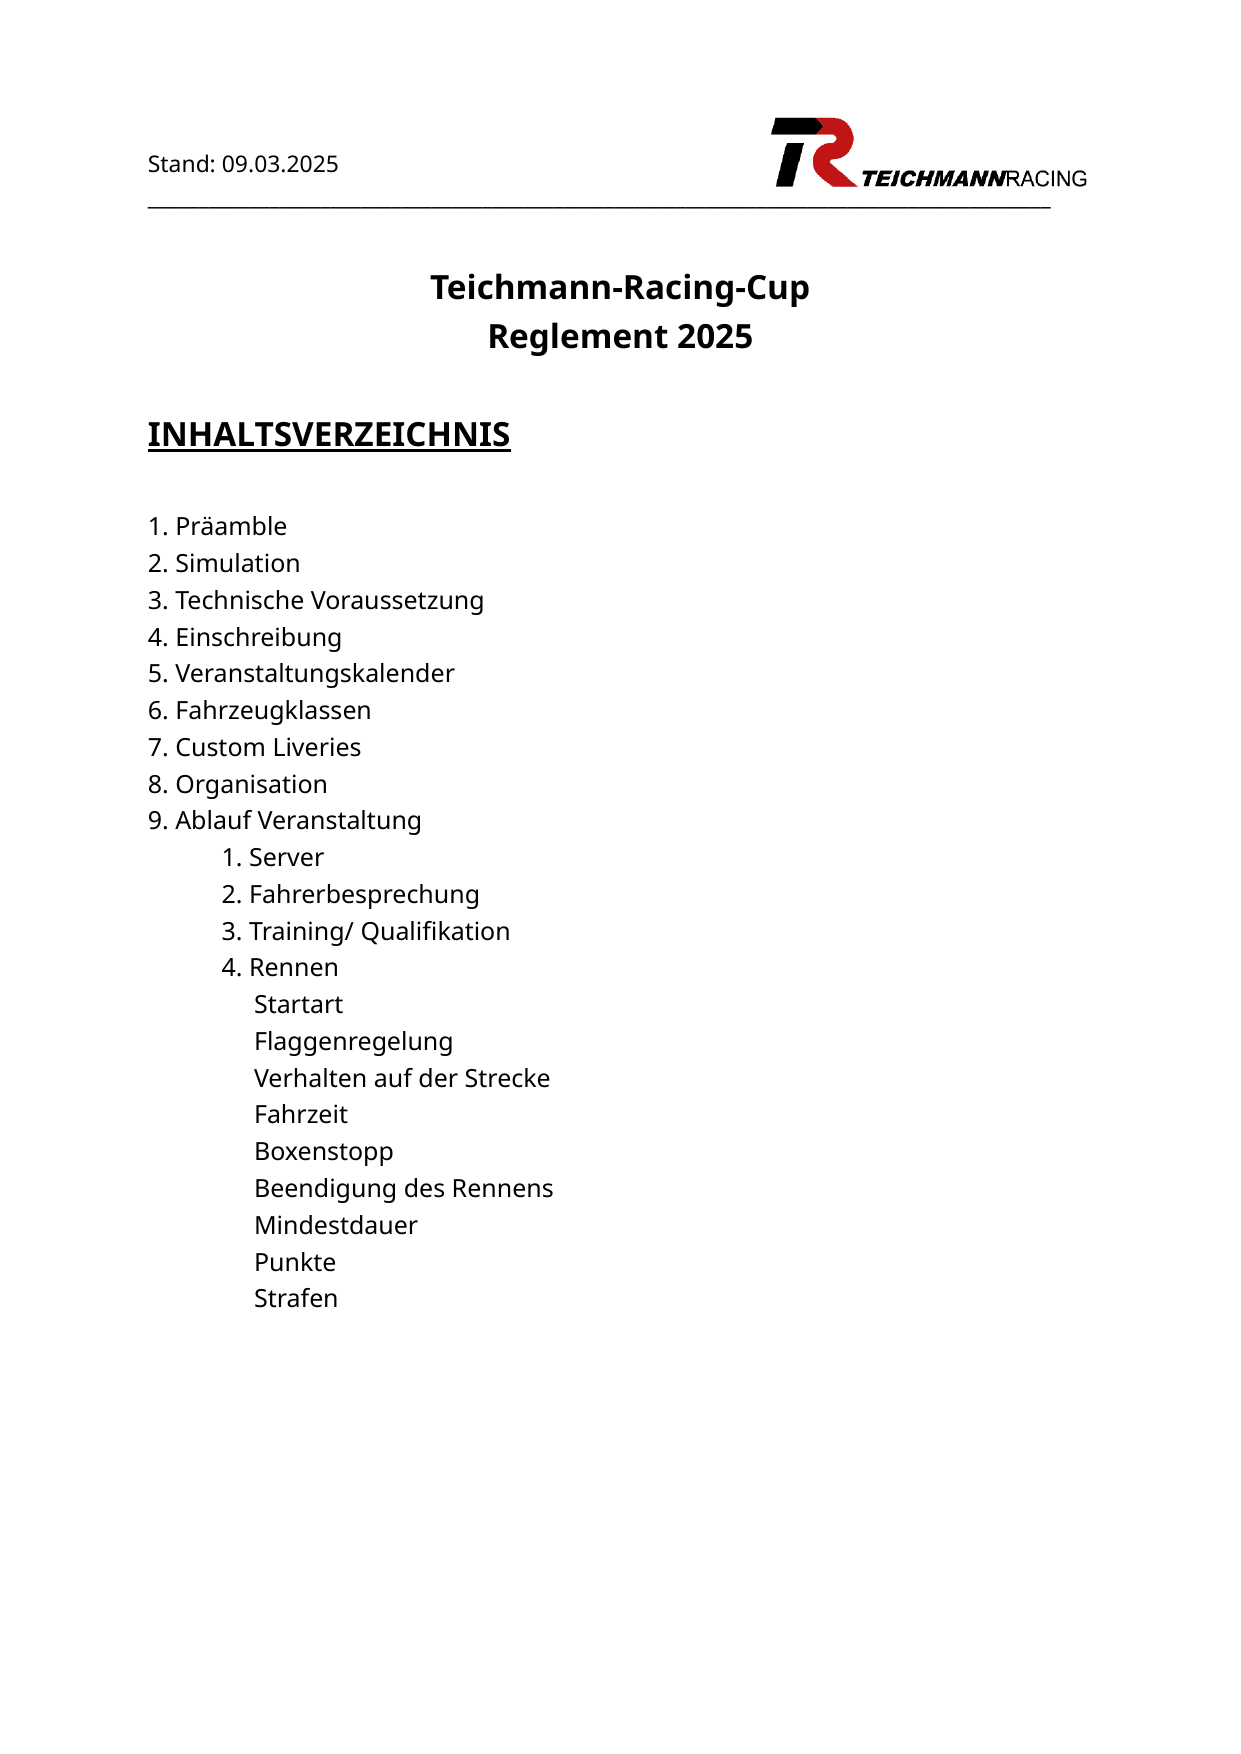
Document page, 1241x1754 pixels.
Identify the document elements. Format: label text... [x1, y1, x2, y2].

text Punkte [148, 1244, 1093, 1278]
text 5. Veranstaltungskalender [148, 656, 1093, 690]
text Stand: 09.03.2025 [148, 148, 759, 179]
text 4. Rennen [148, 950, 1093, 984]
text Flaggenregelung [148, 1024, 1093, 1058]
text Reglement 2025 [148, 313, 1093, 358]
text 3. Training/ Qualifikation [148, 913, 1093, 947]
text 2. Simulation [148, 546, 1093, 580]
text INHALTSVERZEICHNIS [148, 411, 1093, 456]
text Teichmann-Racing-Cup [148, 264, 1093, 309]
text Mindestdauer [148, 1207, 1093, 1242]
text 1. Präamble [148, 509, 1093, 543]
text 4. Einschreibung [148, 619, 1093, 653]
text 3. Technische Voraussetzung [148, 582, 1093, 616]
text Startart [221, 987, 1093, 1021]
text 1. Server [148, 840, 1093, 874]
text 9. Ablauf Veranstaltung [148, 803, 1093, 837]
text Boxenstopp [148, 1134, 1093, 1168]
text 7. Custom Liveries [148, 729, 1093, 763]
text 6. Fahrzeugklassen [148, 693, 1093, 727]
picture [759, 107, 1107, 195]
text _________________________________________________________________________________________ [148, 181, 1093, 213]
text 2. Fahrerbesprechung [148, 877, 1093, 911]
text 8. Organisation [148, 766, 1093, 800]
text Verhalten auf der Strecke [148, 1060, 1093, 1094]
text Strafen [148, 1281, 1093, 1315]
text Fahrzeit [148, 1097, 1093, 1131]
text Beendigung des Rennens [148, 1171, 1093, 1205]
